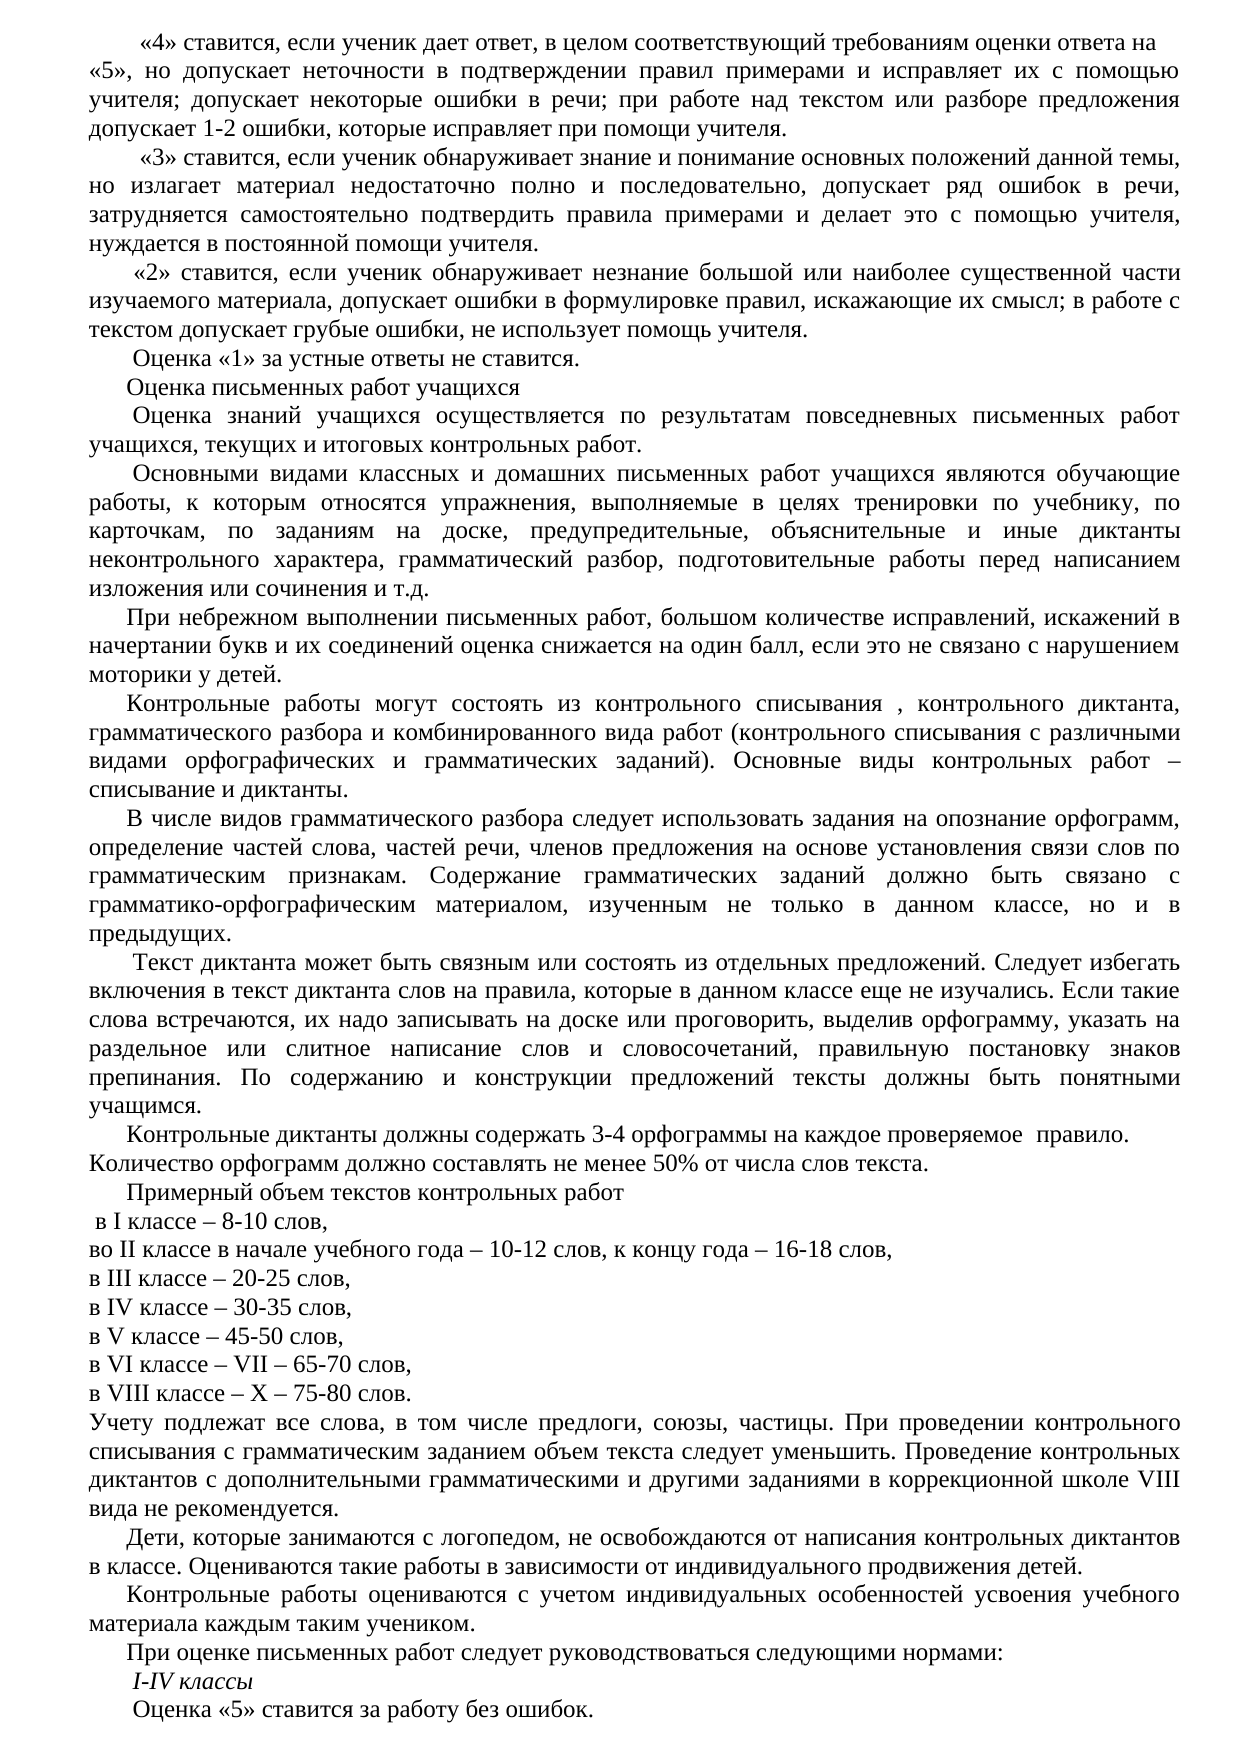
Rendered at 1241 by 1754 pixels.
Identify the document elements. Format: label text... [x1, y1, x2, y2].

text При небрежном выполнении письменных работ, большом количестве исправлений, искажений в начертании букв и их соединений оценка снижается на один балл, если это не связано с нарушением моторики у детей. [89, 602, 1181, 688]
text Учету подлежат все слова, в том числе предлоги, союзы, частицы. При проведении контрольного списывания с грамматическим заданием объем текста следует уменьшить. Проведение контрольных диктантов с дополнительными грамматическими и другими заданиями в коррекционной школе VIII вида не рекомендуется. [89, 1407, 1182, 1522]
text I-IV классы [132, 1666, 1209, 1694]
text во II классе в начале учебного года – 10-12 слов, к концу года – 16-18 слов, в III классе – 20-25 слов, [89, 1234, 894, 1292]
text Оценка «1» за устные ответы не ставится. Оценка письменных работ учащихся [126, 343, 582, 401]
text Текст диктанта может быть связным или состоять из отдельных предложений. Следует избегать включения в текст диктанта слов на правила, которые в данном классе еще не изучались. Если такие слова встречаются, их надо записывать на доске или проговорить, выделив орфограмму, указать на раздельное или слитное написание слов и словосочетаний, правильную постановку знаков препинания. По содержанию и конструкции предложений тексты должны быть понятными учащимся. [89, 947, 1182, 1119]
text Оценка знаний учащихся осуществляется по результатам повседневных письменных работ учащихся, текущих и итоговых контрольных работ. [89, 401, 1181, 458]
text Количество орфограмм должно составлять не менее 50% от числа слов текста. [89, 1148, 1209, 1177]
text Оценка «5» ставится за работу без ошибок. [132, 1694, 1209, 1723]
text Контрольные работы оцениваются с учетом индивидуальных особенностей усвоения учебного материала каждым таким учеником. [89, 1579, 1181, 1637]
text «5», но допускает неточности в подтверждении правил примерами и исправляет их с помощью учителя; допускает некоторые ошибки в речи; при работе над текстом или разборе предложения допускает 1-2 ошибки, которые исправляет при помощи учителя. [89, 55, 1181, 142]
text «2» ставится, если ученик обнаруживает незнание большой или наиболее существенной части изучаемого материала, допускает ошибки в формулировке правил, искажающие их смысл; в работе с текстом допускает грубые ошибки, не использует помощь учителя. [89, 257, 1181, 343]
text в IV классе – 30-35 слов, в V классе – 45-50 слов, [89, 1292, 361, 1349]
text «4» ставится, если ученик дает ответ, в целом соответствующий требованиям оценки ответа на [139, 27, 1209, 55]
text Контрольные работы могут состоять из контрольного списывания , контрольного диктанта, грамматического разбора и комбинированного вида работ (контрольного списывания с различными видами орфографических и грамматических заданий). Основные виды контрольных работ – списывание и диктанты. [89, 688, 1182, 803]
text Примерный объем текстов контрольных работ в I классе – 8-10 слов, [95, 1177, 626, 1234]
text в VI классе – VII – 65-70 слов, в VIII классе – X – 75-80 слов. [89, 1349, 421, 1407]
text Контрольные диктанты должны содержать 3-4 орфограммы на каждое проверяемое правило. [126, 1119, 1209, 1148]
text «3» ставится, если ученик обнаруживает знание и понимание основных положений данной темы, но излагает материал недостаточно полно и последовательно, допускает ряд ошибок в речи, затрудняется самостоятельно подтвердить правила примерами и делает это с помощью учителя, нуждается в постоянной помощи учителя. [89, 142, 1181, 257]
text В числе видов грамматического разбора следует использовать задания на опознание орфограмм, определение частей слова, частей речи, членов предложения на основе установления связи слов по грамматическим признакам. Содержание грамматических заданий должно быть связано с грамматико-орфографическим материалом, изученным не только в данном классе, но и в предыдущих. [89, 803, 1181, 947]
text Дети, которые занимаются с логопедом, не освобождаются от написания контрольных диктантов в классе. Оцениваются такие работы в зависимости от индивидуального продвижения детей. [89, 1522, 1181, 1579]
text Основными видами классных и домашних письменных работ учащихся являются обучающие работы, к которым относятся упражнения, выполняемые в целях тренировки по учебнику, по карточкам, по заданиям на доске, предупредительные, объяснительные и иные диктанты неконтрольного характера, грамматический разбор, подготовительные работы перед написанием изложения или сочинения и т.д. [89, 458, 1181, 602]
text При оценке письменных работ следует руководствоваться следующими нормами: [126, 1637, 1209, 1666]
